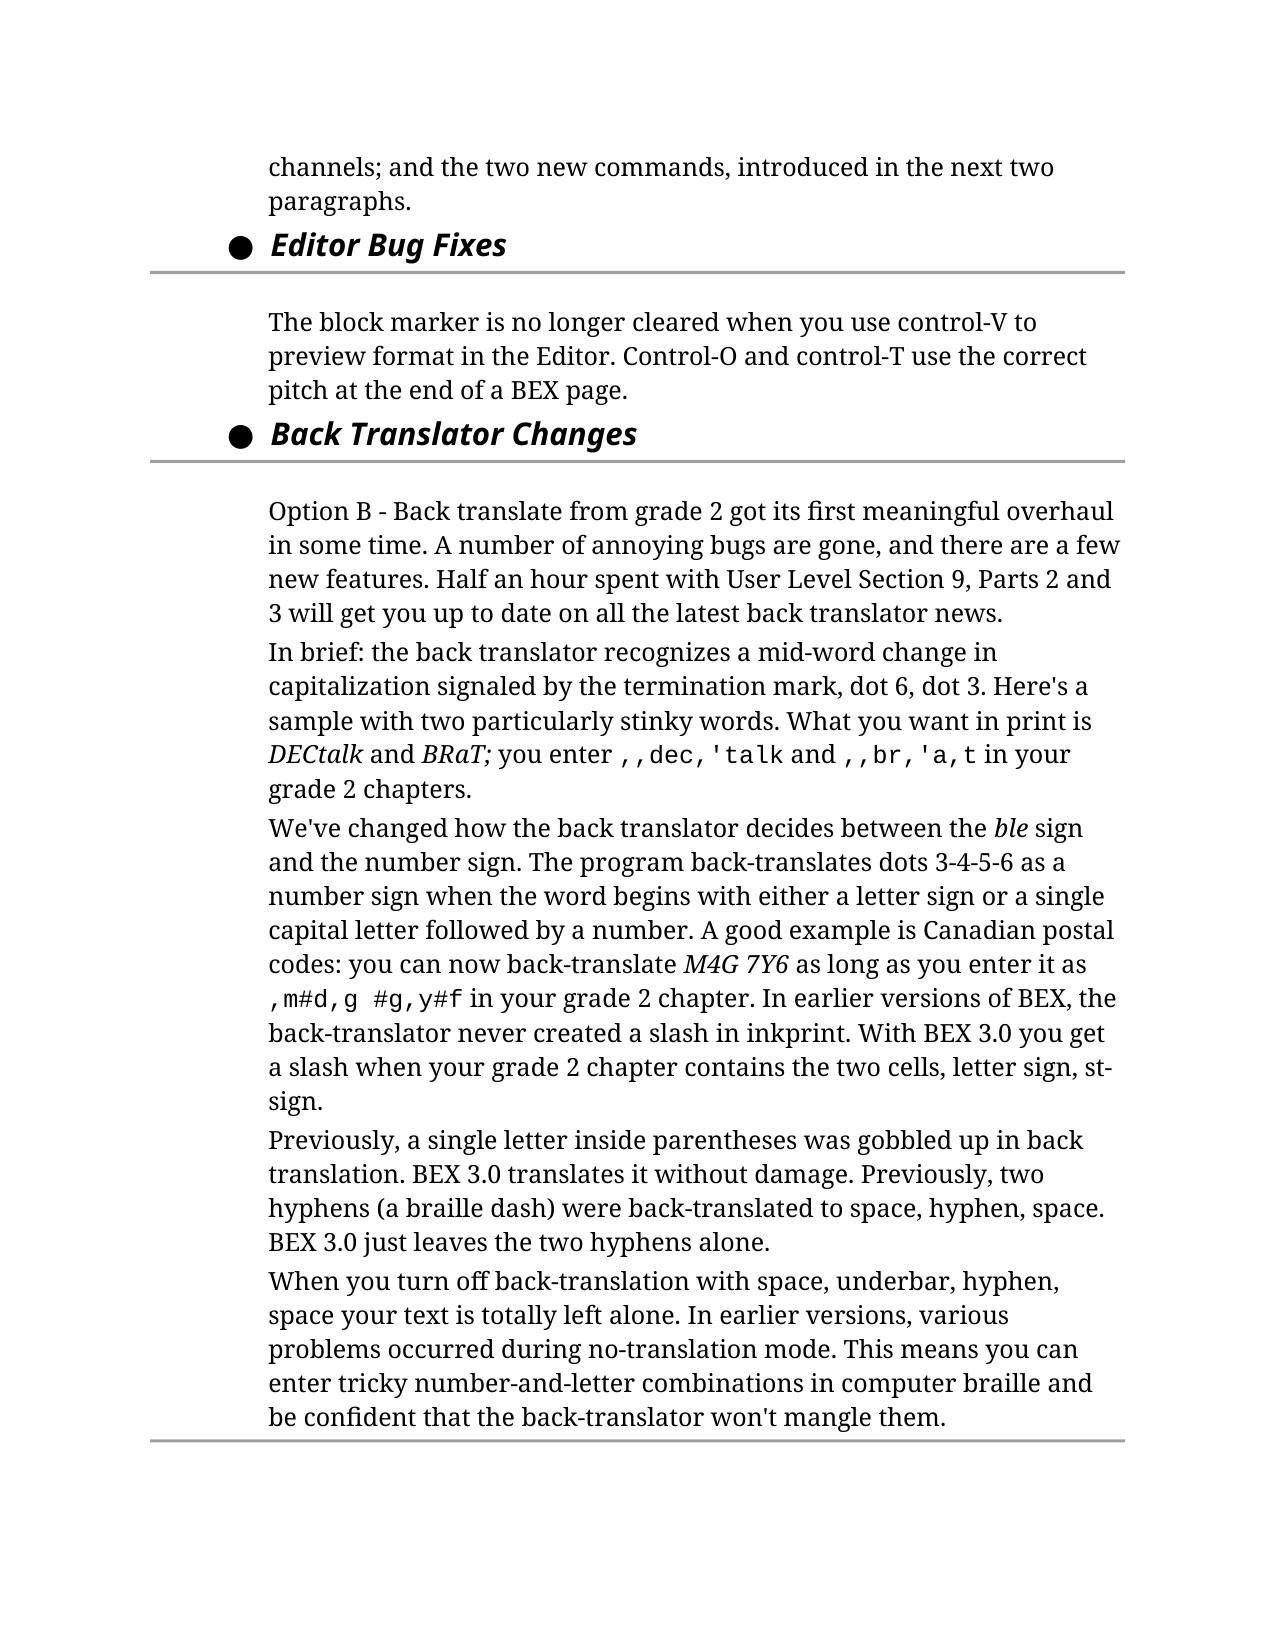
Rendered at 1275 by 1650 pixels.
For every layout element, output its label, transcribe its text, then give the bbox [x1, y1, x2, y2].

text ● Back Translator Changes [227, 412, 1125, 455]
text In brief: the back translator recognizes a mid-word change in capitalization signaled by the termination mark, dot 6, dot 3. Here's a sample with two particularly stinky words. What you want in print is DECtalk and BRaT; you enter ,,dec,'talk and ,,br,'a,t in your grade 2 chapters. [268, 635, 1125, 806]
text The block marker is no longer cleared when you use control-V to preview format in the Editor. Control-O and control-T use the correct pitch at the end of a BEX page. [268, 305, 1125, 407]
text Option B - Back translate from grade 2 got its first meaningful overhaul in some time. A number of annoying bugs are gone, and there are a few new features. Half an hour spent with User Level Section 9, Parts 2 and 3 will get you up to date on all the latest back translator news. [268, 494, 1125, 630]
text Previously, a single letter inside parentheses was gobbled up in back translation. BEX 3.0 translates it without damage. Previously, two hyphens (a braille dash) were back-translated to space, hyphen, space. BEX 3.0 just leaves the two hyphens alone. [268, 1122, 1125, 1259]
text When you turn off back-translation with space, underbar, hyphen, space your text is totally left alone. In earlier versions, various problems occurred during no-translation mode. This means you can enter tricky number-and-letter combinations in computer braille and be confident that the back-translator won't mangle them. [268, 1264, 1125, 1434]
text We've changed how the back translator decides between the ble sign and the number sign. The program back-translates dots 3-4-5-6 as a number sign when the word begins with either a letter sign or a single capital letter followed by a number. A good example is Canadian postal codes: you can now back-translate M4G 7Y6 as long as you enter it as ,m#d,g #g,y#f in your grade 2 chapter. In earlier versions of BEX, the back-translator never created a slash in inkprint. With BEX 3.0 you get a slash when your grade 2 chapter contains the two cells, letter sign, st-sign. [268, 811, 1125, 1117]
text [268, 150, 1125, 218]
text ● Editor Bug Fixes [227, 223, 1125, 266]
